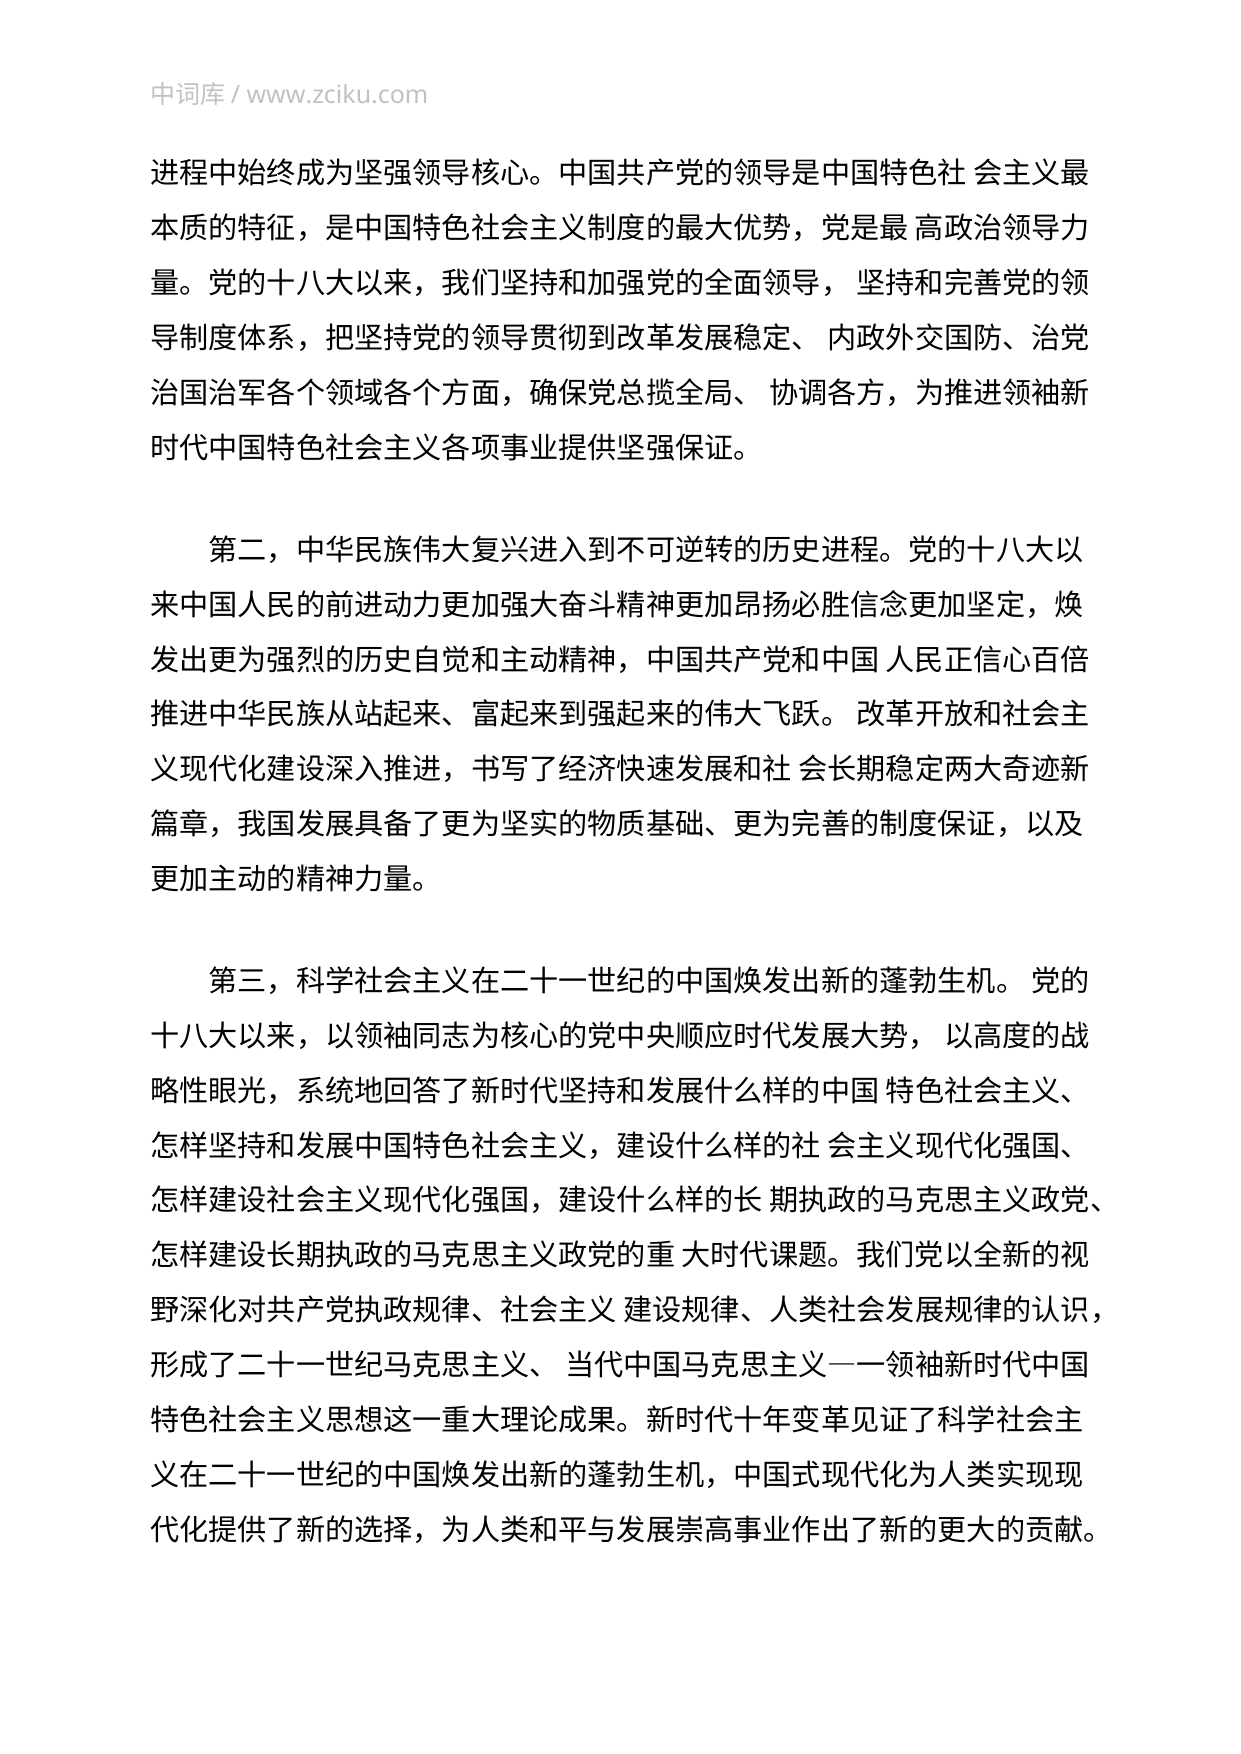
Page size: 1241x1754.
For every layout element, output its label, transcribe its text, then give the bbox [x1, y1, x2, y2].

text 第二，中华民族伟大复兴进入到不可逆转的历史进程。党的十八大以来中国人民的前进动力更加强大奋斗精神更加昂扬必胜信念更加坚定，焕发出更为强烈的历史自觉和主动精神，中国共产党和中国 人民正信心百倍推进中华民族从站起来、富起来到强起来的伟大飞跃。 改革开放和社会主义现代化建设深入推进，书写了经济快速发展和社 会长期稳定两大奇迹新篇章，我国发展具备了更为坚实的物质基础、更为完善的制度保证，以及更加主动的精神力量。 [150, 526, 1090, 898]
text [150, 150, 1090, 467]
text 第三，科学社会主义在二十一世纪的中国焕发出新的蓬勃生机。 党的十八大以来，以领袖同志为核心的党中央顺应时代发展大势， 以高度的战略性眼光，系统地回答了新时代坚持和发展什么样的中国 特色社会主义、怎样坚持和发展中国特色社会主义，建设什么样的社 会主义现代化强国、怎样建设社会主义现代化强国，建设什么样的长 期执政的马克思主义政党、怎样建设长期执政的马克思主义政党的重 大时代课题。我们党以全新的视野深化对共产党执政规律、社会主义 建设规律、人类社会发展规律的认识，形成了二十一世纪马克思主义、 当代中国马克思主义—一领袖新时代中国特色社会主义思想这一重大理论成果。新时代十年变革见证了科学社会主义在二十一世纪的中国焕发出新的蓬勃生机，中国式现代化为人类实现现代化提供了新的选择，为人类和平与发展崇高事业作出了新的更大的贡献。 [150, 957, 1090, 1549]
